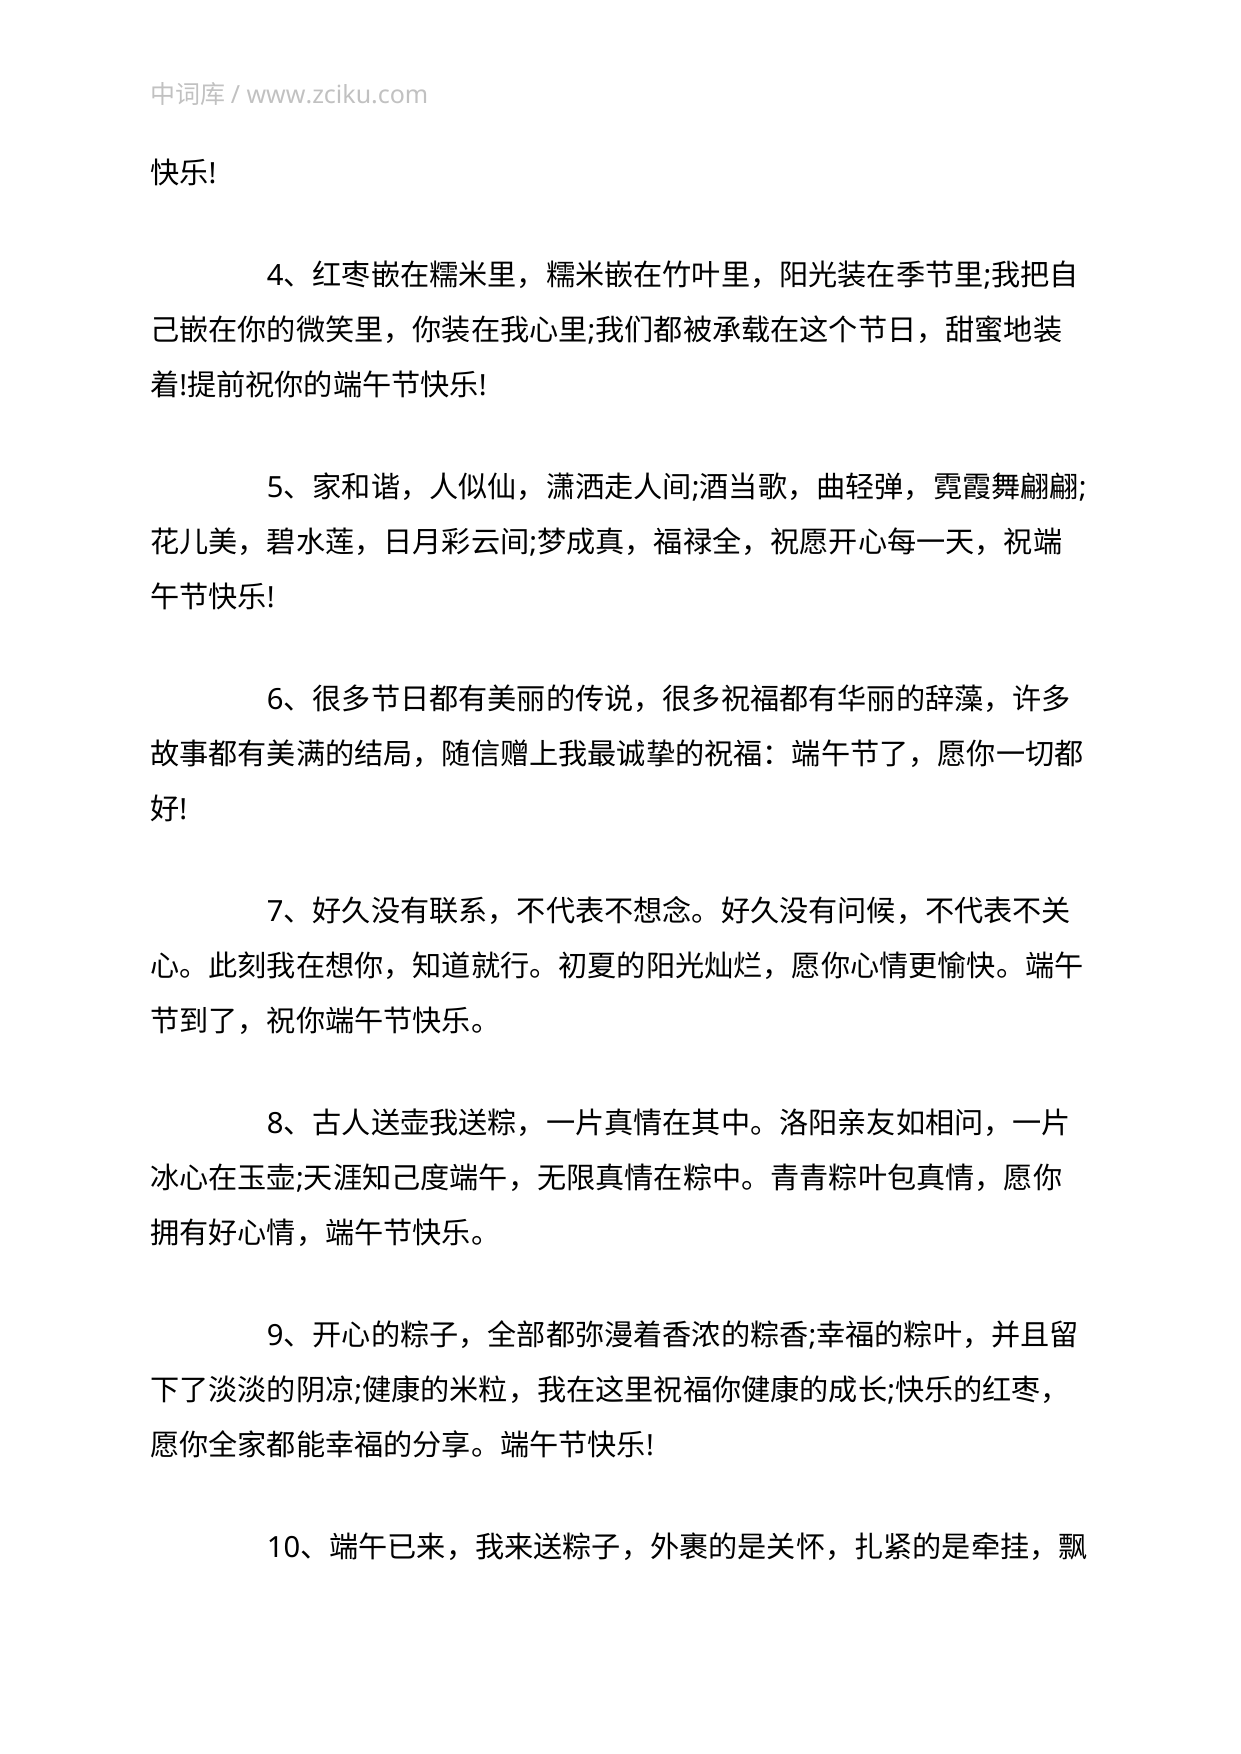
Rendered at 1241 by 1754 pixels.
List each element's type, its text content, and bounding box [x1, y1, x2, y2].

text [150, 1523, 1090, 1566]
text 6、很多节日都有美丽的传说，很多祝福都有华丽的辞藻，许多故事都有美满的结局，随信赠上我最诚挚的祝福：端午节了，愿你一切都好! [150, 676, 1090, 828]
text 9、开心的粽子，全部都弥漫着香浓的粽香;幸福的粽叶，并且留下了淡淡的阴凉;健康的米粒，我在这里祝福你健康的成长;快乐的红枣，愿你全家都能幸福的分享。端午节快乐! [150, 1311, 1090, 1464]
text 7、好久没有联系，不代表不想念。好久没有问候，不代表不关心。此刻我在想你，知道就行。初夏的阳光灿烂，愿你心情更愉快。端午节到了，祝你端午节快乐。 [150, 888, 1090, 1040]
text 4、红枣嵌在糯米里，糯米嵌在竹叶里，阳光装在季节里;我把自己嵌在你的微笑里，你装在我心里;我们都被承载在这个节日，甜蜜地装着!提前祝你的端午节快乐! [150, 252, 1090, 404]
text 5、家和谐，人似仙，潇洒走人间;酒当歌，曲轻弹，霓霞舞翩翩;花儿美，碧水莲，日月彩云间;梦成真，福禄全，祝愿开心每一天，祝端午节快乐! [150, 464, 1090, 616]
text 8、古人送壶我送粽，一片真情在其中。洛阳亲友如相问，一片冰心在玉壶;天涯知己度端午，无限真情在粽中。青青粽叶包真情，愿你拥有好心情，端午节快乐。 [150, 1099, 1090, 1252]
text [150, 150, 1090, 192]
